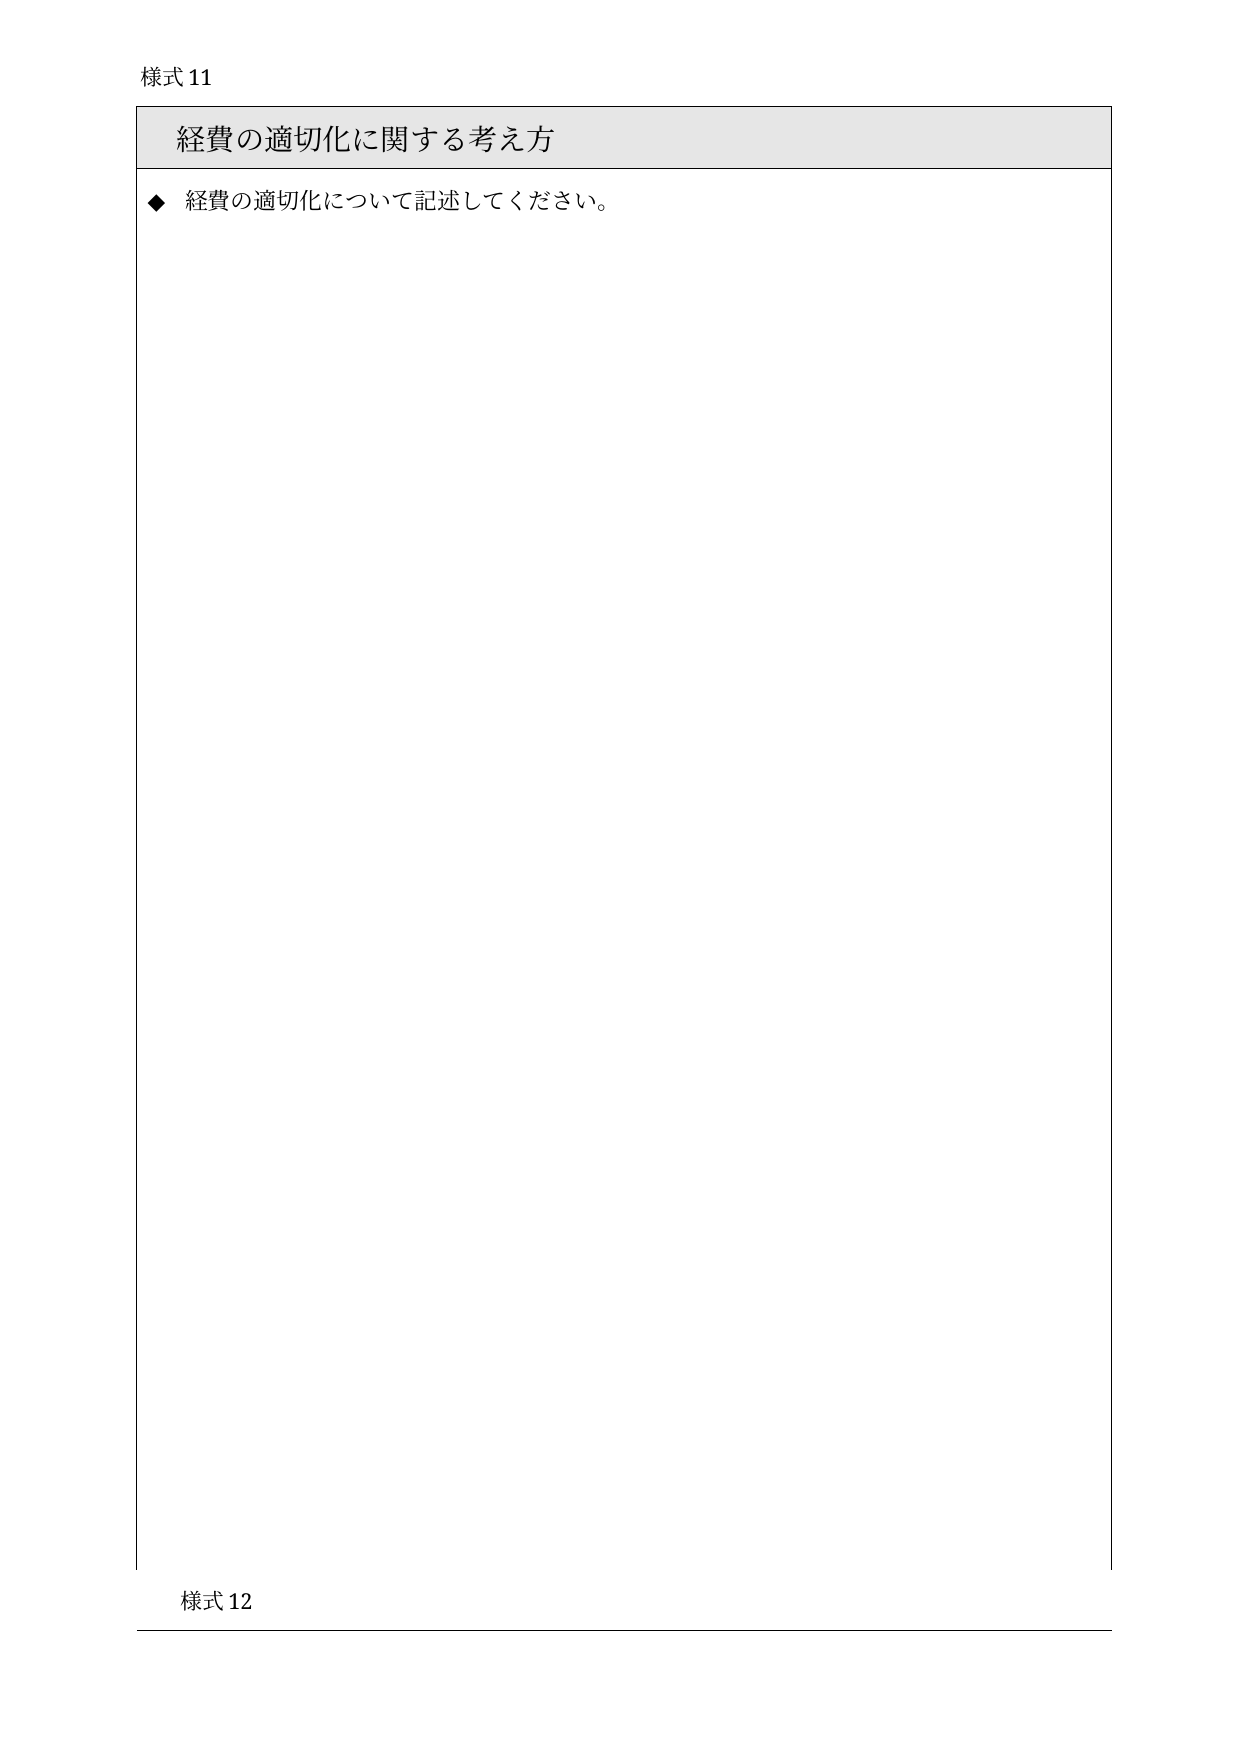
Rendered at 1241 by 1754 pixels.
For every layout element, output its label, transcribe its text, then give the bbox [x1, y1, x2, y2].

table_cell 経費の適切化について記述してください。 [137, 169, 1111, 1569]
table_cell 様式12 様式13 [137, 1570, 1112, 1630]
text 様式11 [118, 46, 1122, 106]
table_header 経費の適切化に関する考え方 [137, 107, 1111, 168]
